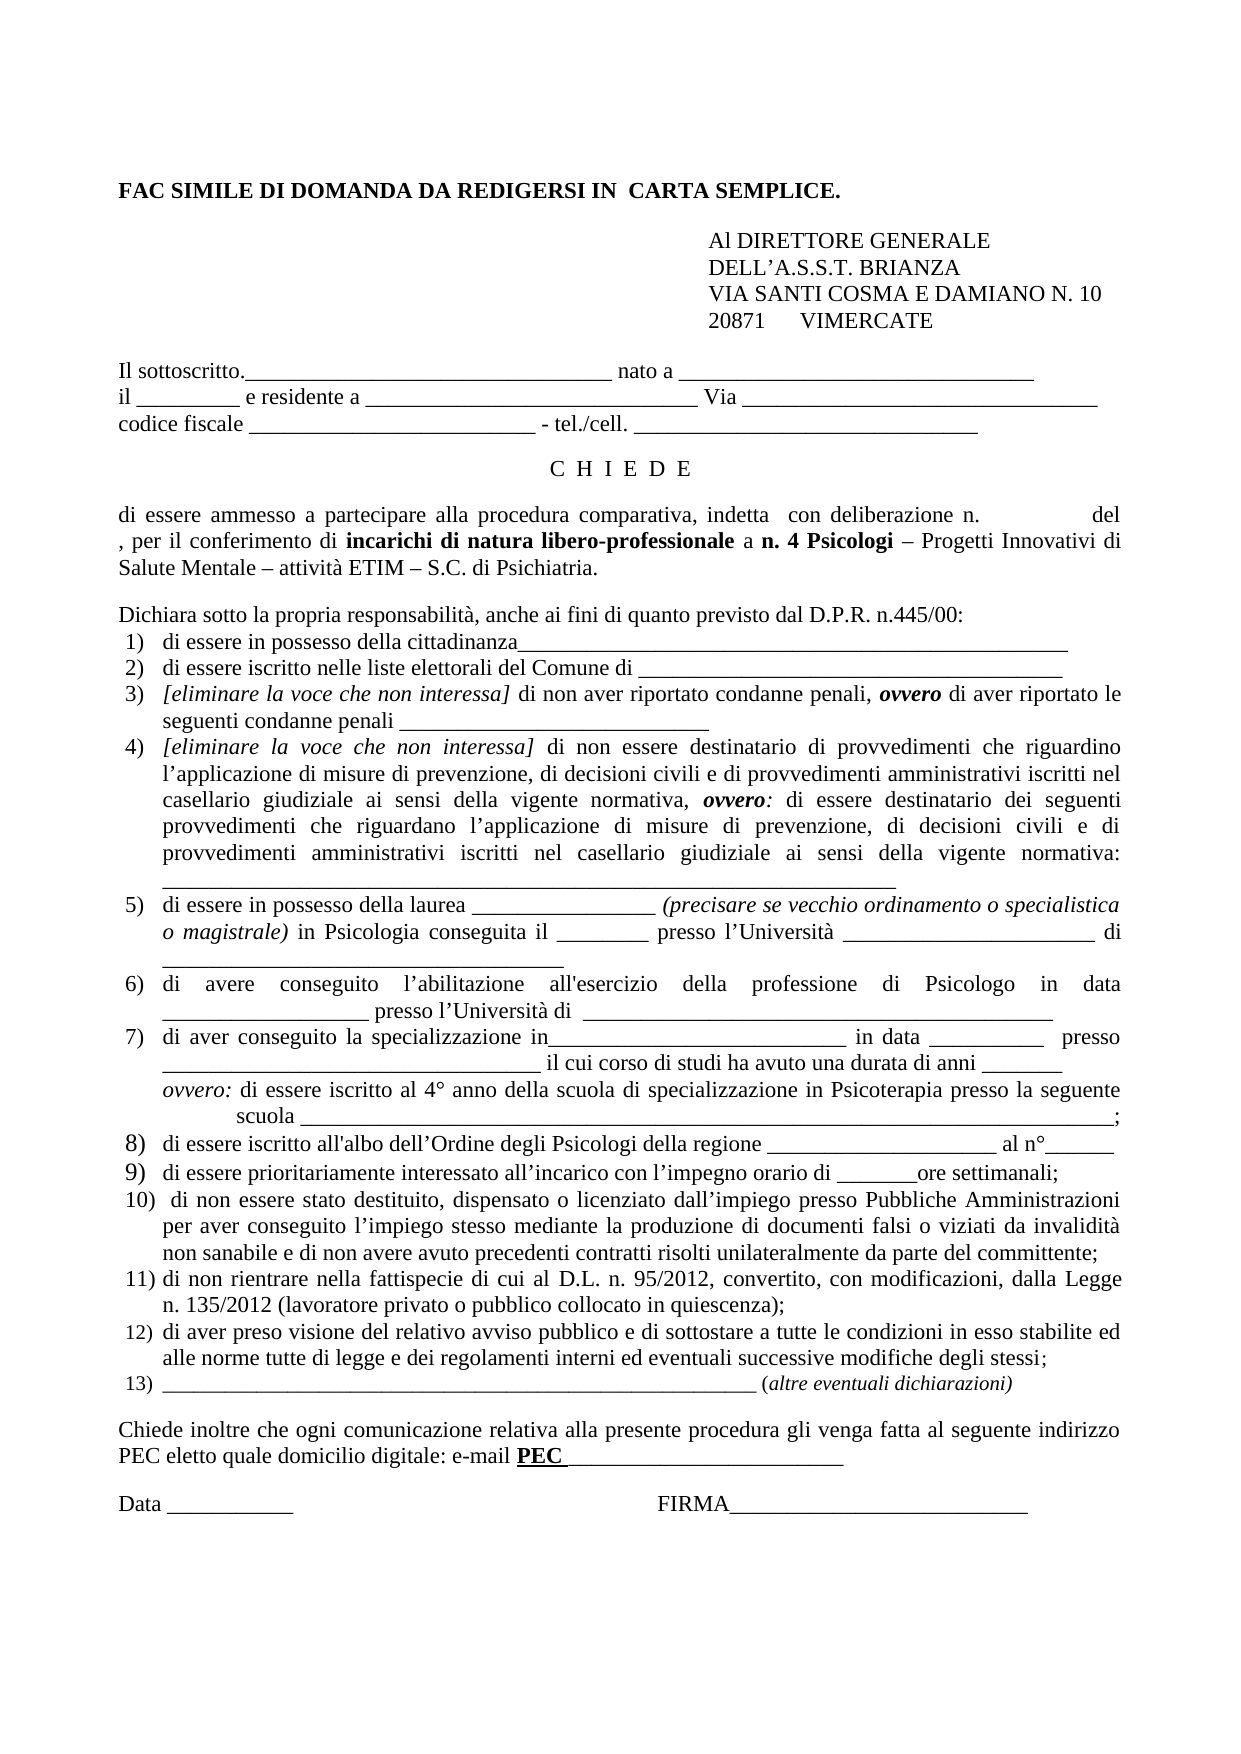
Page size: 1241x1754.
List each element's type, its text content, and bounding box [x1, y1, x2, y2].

text Il sottoscritto.________________________________ nato a _______________________________ [118, 357, 1122, 383]
text Dichiara sotto la propria responsabilità, anche ai fini di quanto previsto dal D.P.R. n.445/00: [118, 601, 1122, 628]
list di essere in possesso della cittadinanza________________________________________________ [125, 628, 1122, 654]
subtitle C H I E D E [118, 455, 1122, 482]
list di essere iscritto all'albo dell’Ordine degli Psicologi della regione ____________________ al n°______ [125, 1128, 1122, 1157]
text DELL’A.S.S.T. BRIANZA [118, 254, 1122, 280]
list di essere iscritto nelle liste elettorali del Comune di _____________________________________ [125, 654, 1122, 681]
list di aver preso visione del relativo avviso pubblico e di sottostare a tutte le condizioni in esso stabilite ed alle norme tutte di legge e dei regolamenti interni ed eventuali successive modifiche degli stessi; [125, 1318, 1122, 1371]
list [eliminare la voce che non interessa] di non aver riportato condanne penali, ovvero di aver riportato le seguenti condanne penali ___________________________ [125, 681, 1122, 733]
list di aver conseguito la specializzazione in__________________________ in data __________ presso _________________________________ il cui corso di studi ha avuto una durata di anni _______ [125, 1023, 1122, 1076]
list di essere prioritariamente interessato all’incarico con l’impegno orario di _______ore settimanali; [125, 1157, 1122, 1186]
text 20871 VIMERCATE [634, 307, 1122, 333]
text Chiede inoltre che ogni comunicazione relativa alla presente procedura gli venga fatta al seguente indirizzo PEC eletto quale domicilio digitale: e-mail PEC ________________________ [118, 1416, 1122, 1469]
text ovvero: di essere iscritto al 4° anno della scuola di specializzazione in Psicoterapia presso la seguente scuola _______________________________________________________________________; [162, 1076, 1122, 1128]
text il _________ e residente a _____________________________ Via _______________________________ [118, 383, 1122, 410]
list [eliminare la voce che non interessa] di non essere destinatario di provvedimenti che riguardino l’applicazione di misure di prevenzione, di decisioni civili e di provvedimenti amministrativi iscritti nel casellario giudiziale ai sensi della vigente normativa, ovvero: di essere destinatario dei seguenti provvedimenti che riguardano l’applicazione di misure di prevenzione, di decisioni civili e di provvedimenti amministrativi iscritti nel casellario giudiziale ai sensi della vigente normativa: ________________________________________________________________ [125, 733, 1122, 891]
text Al DIRETTORE GENERALE [118, 228, 1122, 254]
list di non essere stato destituito, dispensato o licenziato dall’impiego presso Pubbliche Amministrazioni per aver conseguito l’impiego stesso mediante la produzione di documenti falsi o viziati da invalidità non sanabile e di non avere avuto precedenti contratti risolti unilateralmente da parte del committente; [125, 1186, 1122, 1265]
text Data ___________ FIRMA__________________________ [118, 1490, 1122, 1517]
list _________________________________________________________ (altre eventuali dichiarazioni) [125, 1371, 1122, 1394]
list di avere conseguito l’abilitazione all'esercizio della professione di Psicologo in data __________________ presso l’Università di _________________________________________ [125, 970, 1122, 1023]
text di essere ammesso a partecipare alla procedura comparativa, indetta con deliberazione n. del , per il conferimento di incarichi di natura libero-professionale a n. 4 Psicologi – Progetti Innovativi di Salute Mentale – attività ETIM – S.C. di Psichiatria. [118, 501, 1122, 580]
list di essere in possesso della laurea ________________ (precisare se vecchio ordinamento o specialistica o magistrale) in Psicologia conseguita il ________ presso l’Università ______________________ di ___________________________________ [125, 891, 1122, 970]
text FAC SIMILE DI DOMANDA DA REDIGERSI IN CARTA SEMPLICE. [118, 177, 1122, 203]
list di non rientrare nella fattispecie di cui al D.L. n. 95/2012, convertito, con modificazioni, dalla Legge n. 135/2012 (lavoratore privato o pubblico collocato in quiescenza); [125, 1265, 1122, 1318]
text codice fiscale _________________________ - tel./cell. ______________________________ [118, 410, 1122, 436]
text VIA SANTI COSMA E DAMIANO N. 10 [118, 280, 1122, 307]
